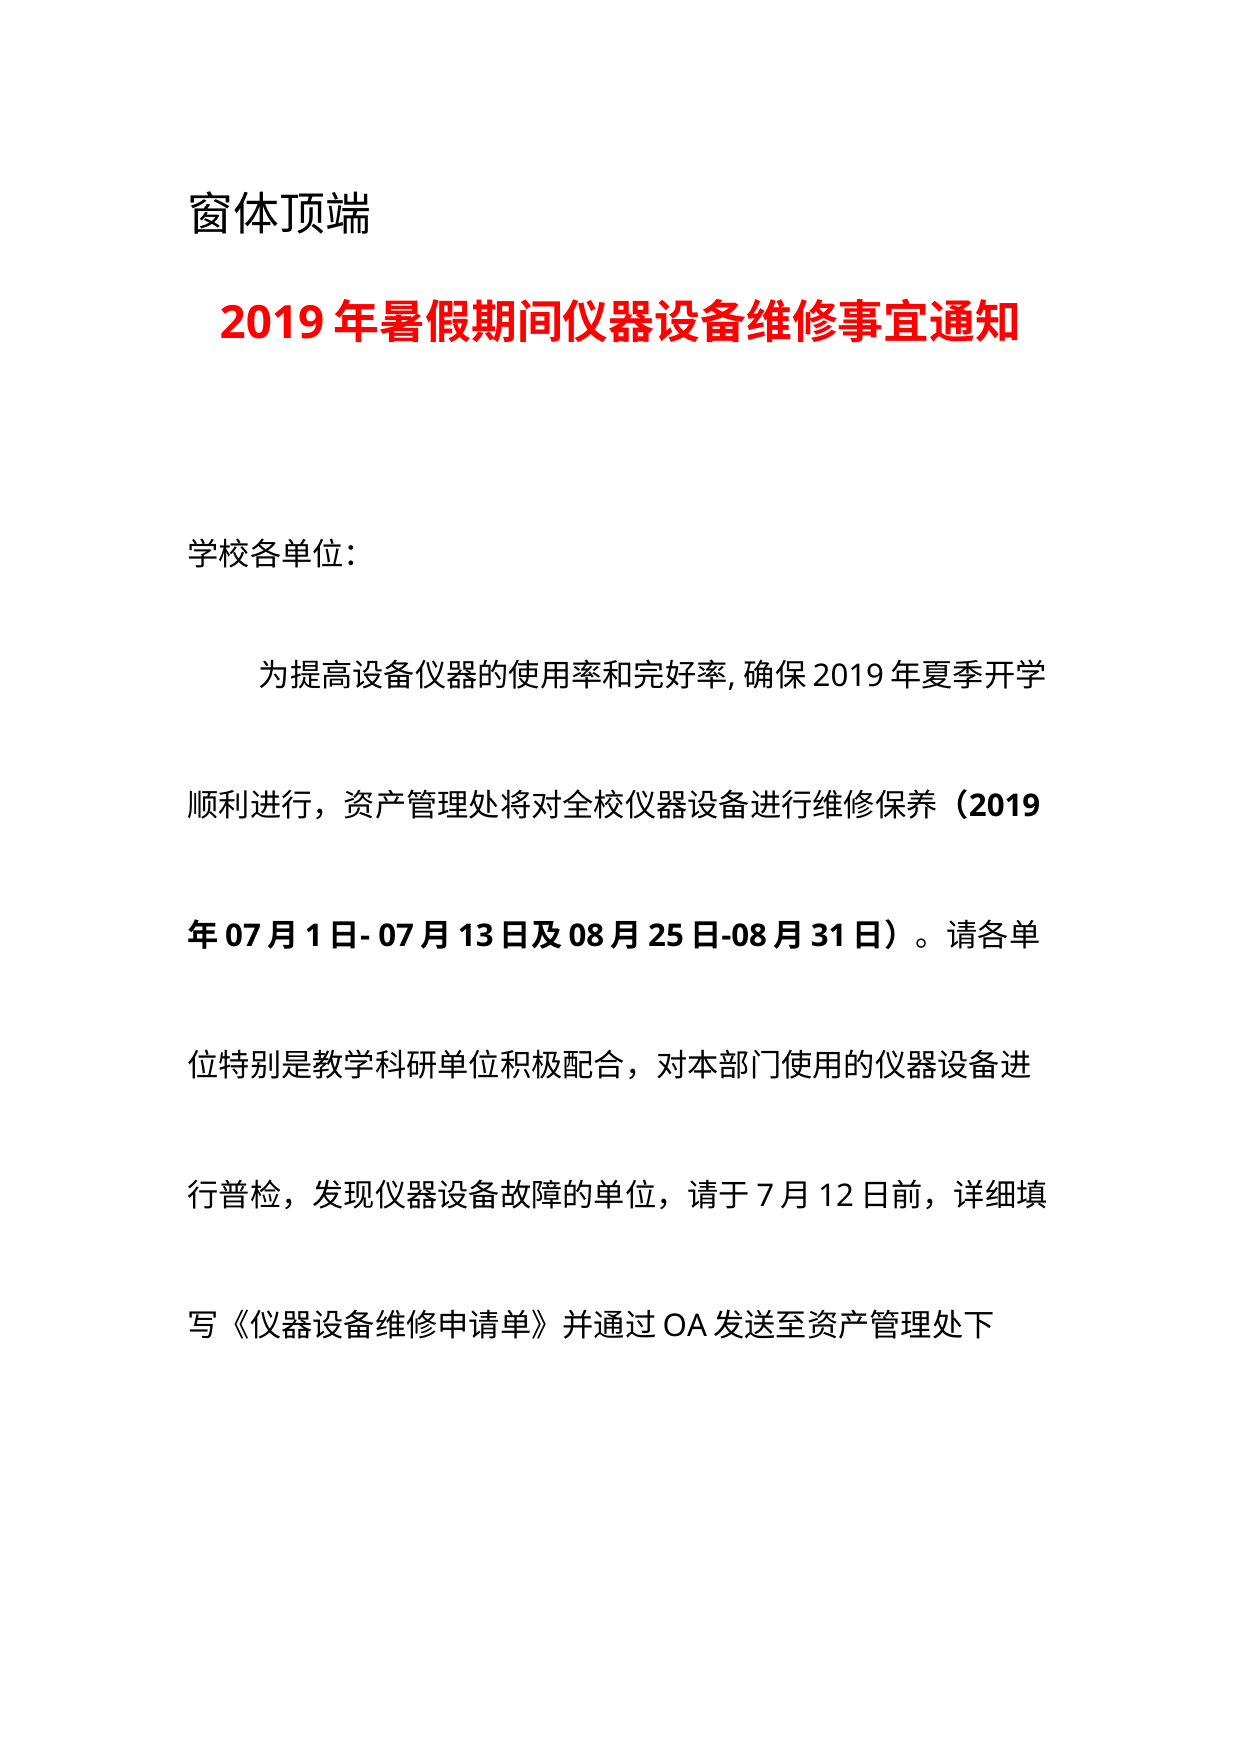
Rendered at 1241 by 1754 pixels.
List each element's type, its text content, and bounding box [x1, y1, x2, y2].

text 2019年暑假期间仪器设备维修事宜通知 [187, 270, 1053, 368]
text 学校各单位： [187, 519, 1053, 584]
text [187, 640, 1053, 1355]
